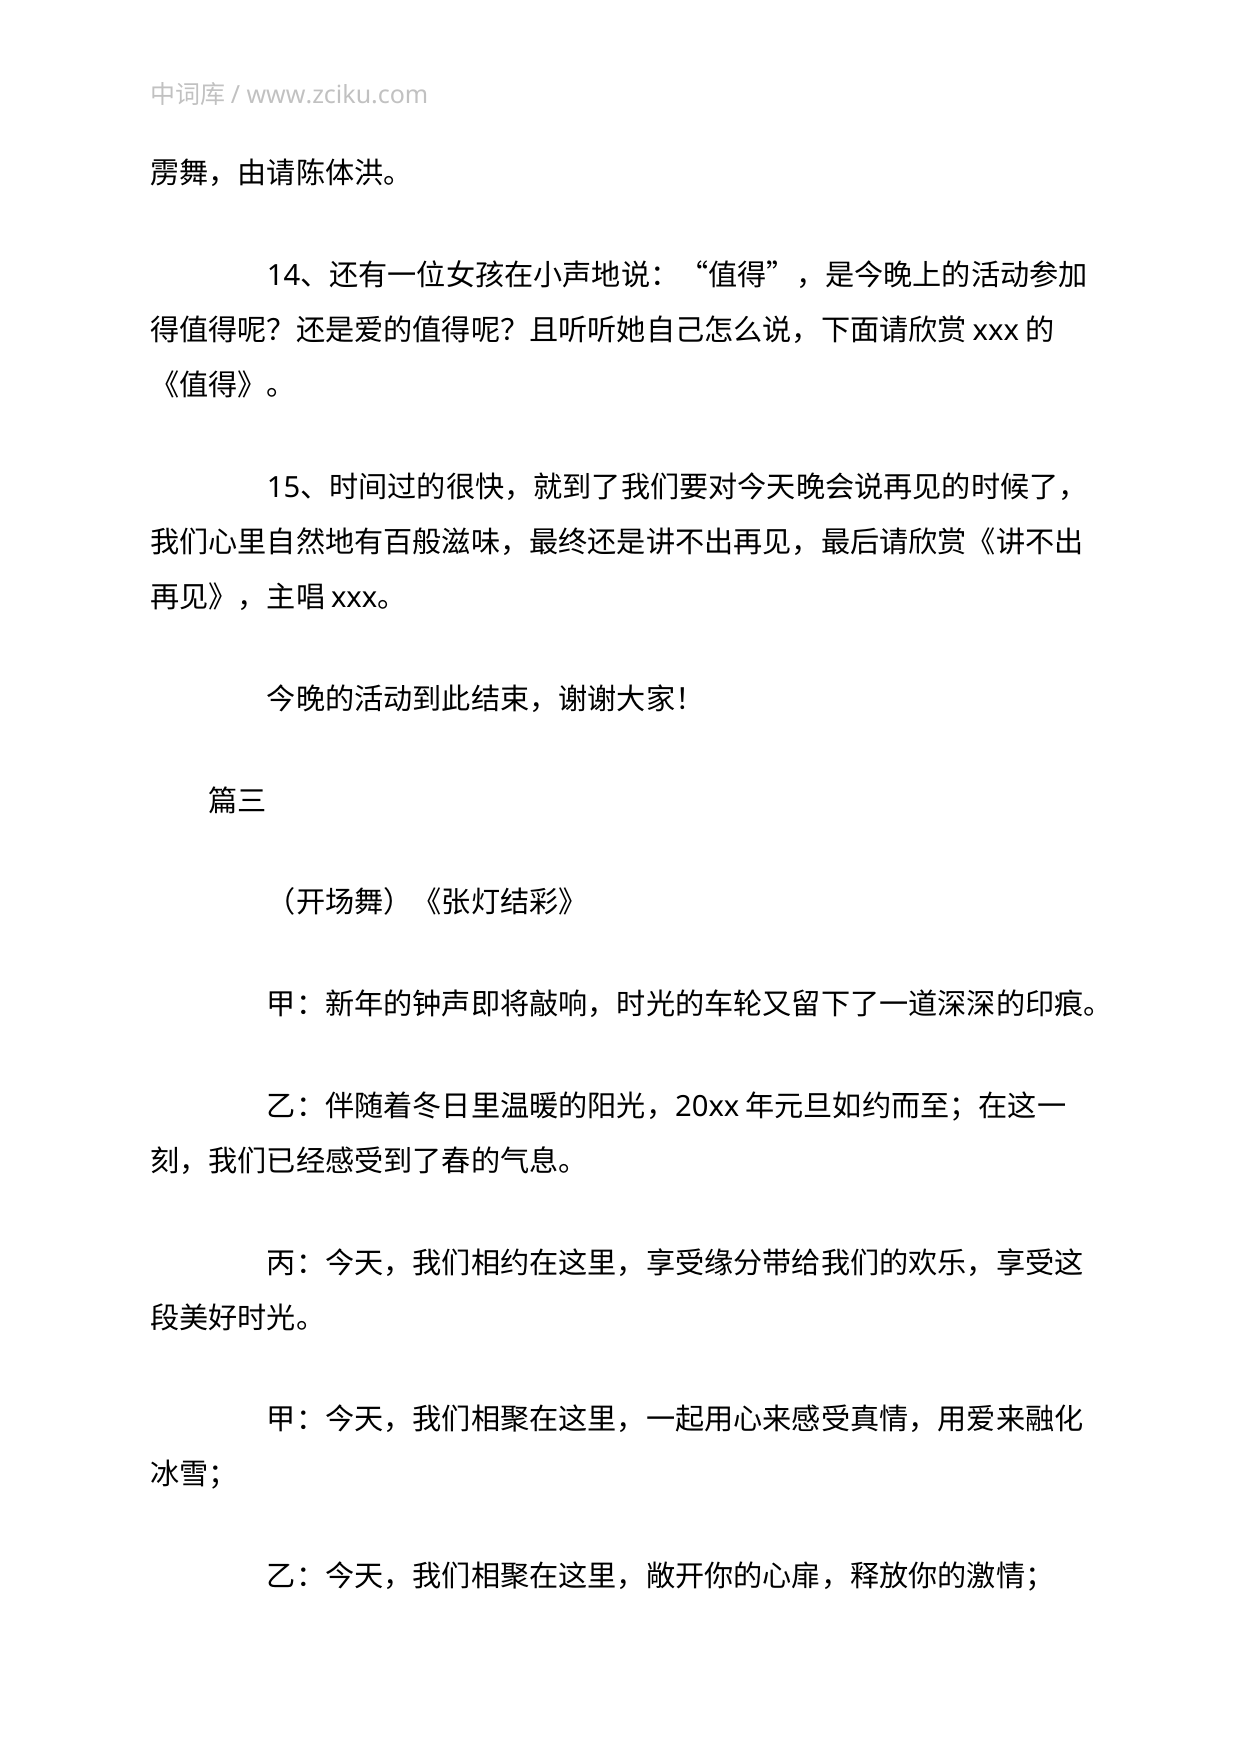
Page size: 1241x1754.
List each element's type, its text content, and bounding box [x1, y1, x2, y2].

text 乙：今天，我们相聚在这里，敞开你的心扉，释放你的激情； [150, 1553, 1090, 1595]
text 14、还有一位女孩在小声地说：“值得”，是今晚上的活动参加得值得呢？还是爱的值得呢？且听听她自己怎么说，下面请欣赏xxx的《值得》。 [150, 252, 1090, 404]
text 乙：伴随着冬日里温暖的阳光，20xx年元旦如约而至；在这一刻，我们已经感受到了春的气息。 [150, 1082, 1090, 1180]
text 丙：今天，我们相约在这里，享受缘分带给我们的欢乐，享受这段美好时光。 [150, 1239, 1090, 1336]
text 今晚的活动到此结束，谢谢大家！ [150, 675, 1090, 718]
text 甲：今天，我们相聚在这里，一起用心来感受真情，用爱来融化冰雪； [150, 1396, 1090, 1493]
text 15、时间过的很快，就到了我们要对今天晚会说再见的时候了，我们心里自然地有百般滋味，最终还是讲不出再见，最后请欣赏《讲不出再见》，主唱xxx。 [150, 463, 1090, 616]
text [150, 150, 1090, 192]
text 甲：新年的钟声即将敲响，时光的车轮又留下了一道深深的印痕。 [150, 981, 1090, 1023]
text （开场舞）《张灯结彩》 [150, 879, 1090, 921]
text 篇三 [150, 777, 1090, 819]
